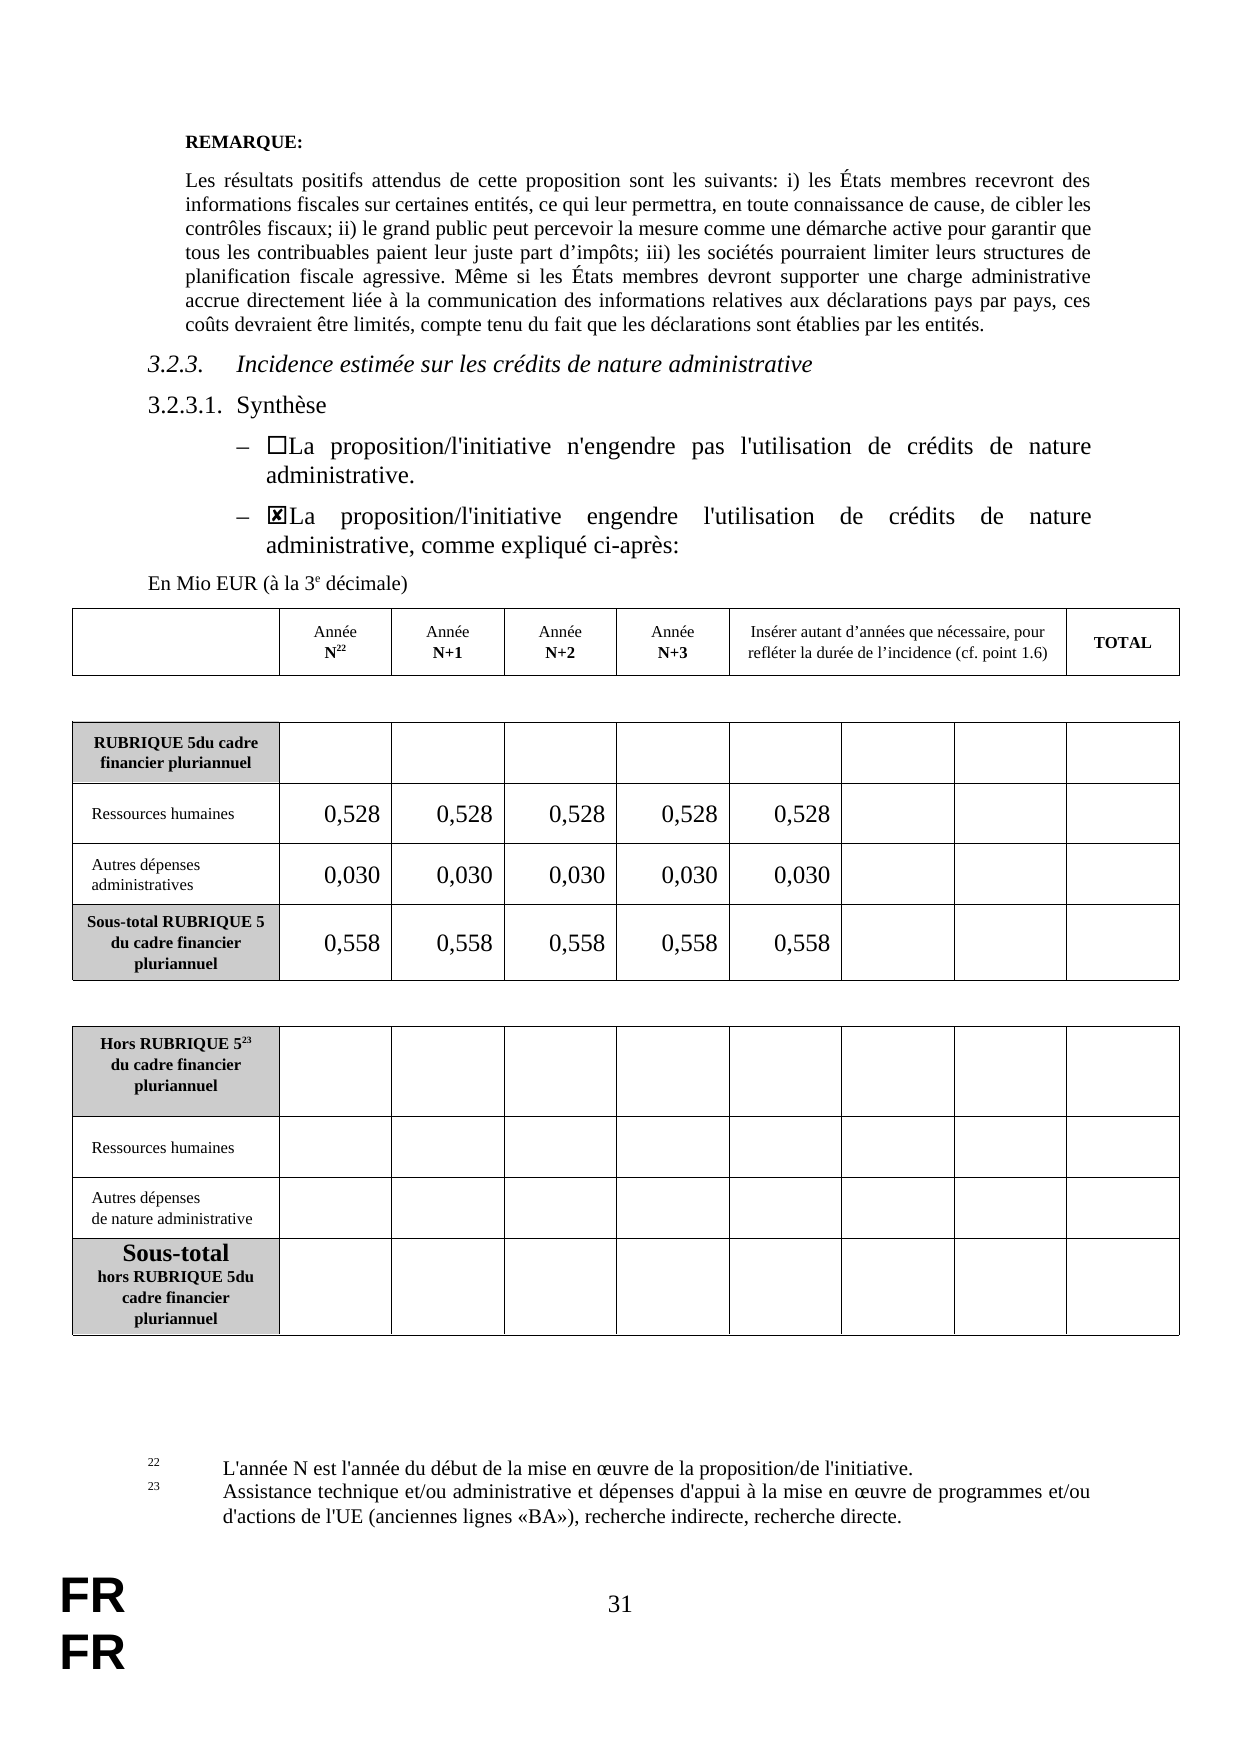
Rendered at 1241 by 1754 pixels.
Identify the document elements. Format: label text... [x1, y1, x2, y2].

table_cell [842, 844, 954, 904]
table_cell [955, 844, 1066, 904]
subtitle 3.2.3.1. Synthèse [148, 390, 1092, 419]
subtitle 3.2.3. Incidence estimée sur les crédits de nature administrative [148, 349, 1092, 378]
table_header [280, 723, 391, 782]
table_cell [842, 784, 954, 843]
table_header [617, 1027, 729, 1116]
table_cell 0,558 [392, 905, 504, 980]
table_cell 0,528 [505, 784, 616, 843]
table_cell [1067, 784, 1179, 843]
table_header [392, 1027, 504, 1116]
table_header [1067, 723, 1179, 782]
table_header Année N+3 [617, 609, 729, 675]
table_cell [730, 1239, 841, 1334]
table_cell 0,528 [280, 784, 391, 843]
table_cell [280, 1178, 391, 1238]
table_cell [842, 1178, 954, 1238]
table_cell Autres dépenses administratives [73, 844, 279, 904]
table_cell 0,558 [730, 905, 841, 980]
table_header [392, 723, 504, 782]
table_cell [842, 1239, 954, 1334]
table_cell [505, 1117, 616, 1177]
table_cell 0,558 [505, 905, 616, 980]
table_header [955, 1027, 1066, 1116]
table_cell [955, 905, 1066, 980]
table_cell Autres dépenses de nature administrative [73, 1178, 279, 1238]
table_cell [617, 1117, 729, 1177]
table_cell 0,528 [392, 784, 504, 843]
table_cell [280, 1239, 391, 1334]
table_cell [1067, 1178, 1179, 1238]
table_cell [955, 1239, 1066, 1334]
table_cell [955, 784, 1066, 843]
table_header [73, 609, 279, 675]
table_cell 0,030 [617, 844, 729, 904]
list La proposition/l'initiative n'engendre pas l'utilisation de crédits de nature administrative. [236, 431, 1092, 489]
table_cell 0,030 [730, 844, 841, 904]
table_header RUBRIQUE 5du cadre financier pluriannuel [73, 723, 279, 782]
table_cell [505, 1178, 616, 1238]
table_header Insérer autant d’années que nécessaire, pour refléter la durée de l’incidence (cf. point 1.6) [730, 609, 1066, 675]
text En Mio EUR (à la 3e décimale) [148, 571, 1092, 595]
table_header Année N+1 [392, 609, 504, 675]
table_cell [730, 1117, 841, 1177]
table_cell 0,558 [617, 905, 729, 980]
table_header [505, 723, 616, 782]
table_cell [617, 1178, 729, 1238]
table_header [842, 723, 954, 782]
table_header [505, 1027, 616, 1116]
table_cell Ressources humaines [73, 784, 279, 843]
table_header Année N+2 [505, 609, 616, 675]
table_cell [955, 1117, 1066, 1177]
table_cell 0,030 [392, 844, 504, 904]
table_cell [617, 1239, 729, 1334]
table_cell 0,558 [280, 905, 391, 980]
table_cell 0,528 [617, 784, 729, 843]
table_header [730, 1027, 841, 1116]
table_cell [1067, 905, 1179, 980]
table_cell [392, 1178, 504, 1238]
table_header TOTAL [1067, 609, 1179, 675]
table_cell [505, 1239, 616, 1334]
table_cell Sous-total hors RUBRIQUE 5du cadre financier pluriannuel [73, 1239, 279, 1334]
table_cell [392, 1239, 504, 1334]
table_header [617, 723, 729, 782]
table_cell [280, 1117, 391, 1177]
table_cell [730, 1178, 841, 1238]
table_cell 0,030 [280, 844, 391, 904]
table_cell [842, 1117, 954, 1177]
table_cell Sous-total RUBRIQUE 5 du cadre financier pluriannuel [73, 905, 279, 980]
list REMARQUE: [185, 131, 1092, 152]
table_cell [1067, 1117, 1179, 1177]
table_cell [955, 1178, 1066, 1238]
table_header Année N [280, 609, 391, 675]
table_header Hors RUBRIQUE 5 du cadre financier pluriannuel [73, 1027, 279, 1116]
table_header [280, 1027, 391, 1116]
table_cell [842, 905, 954, 980]
table_cell [1067, 1239, 1179, 1334]
table_header [1067, 1027, 1179, 1116]
table_cell [392, 1117, 504, 1177]
table_header [730, 723, 841, 782]
table_cell 0,528 [730, 784, 841, 843]
table_header [955, 723, 1066, 782]
text Les résultats positifs attendus de cette proposition sont les suivants: i) les États membres recevront des informations fiscales sur certaines entités, ce qui leur permettra, en toute connaissance de cause, de cibler les contrôles fiscaux; ii) le grand public peut percevoir la mesure comme une démarche active pour garantir que tous les contribuables paient leur juste part d’impôts; iii) les sociétés pourraient limiter leurs structures de planification fiscale agressive. Même si les États membres devront supporter une charge administrative accrue directement liée à la communication des informations relatives aux déclarations pays par pays, ces coûts devraient être limités, compte tenu du fait que les déclarations sont établies par les entités. [185, 168, 1092, 336]
table_cell Ressources humaines [73, 1117, 279, 1177]
list La proposition/l'initiative engendre l'utilisation de crédits de nature administrative, comme expliqué ci-après: [236, 501, 1092, 559]
table_header [842, 1027, 954, 1116]
table_cell [1067, 844, 1179, 904]
table_cell 0,030 [505, 844, 616, 904]
